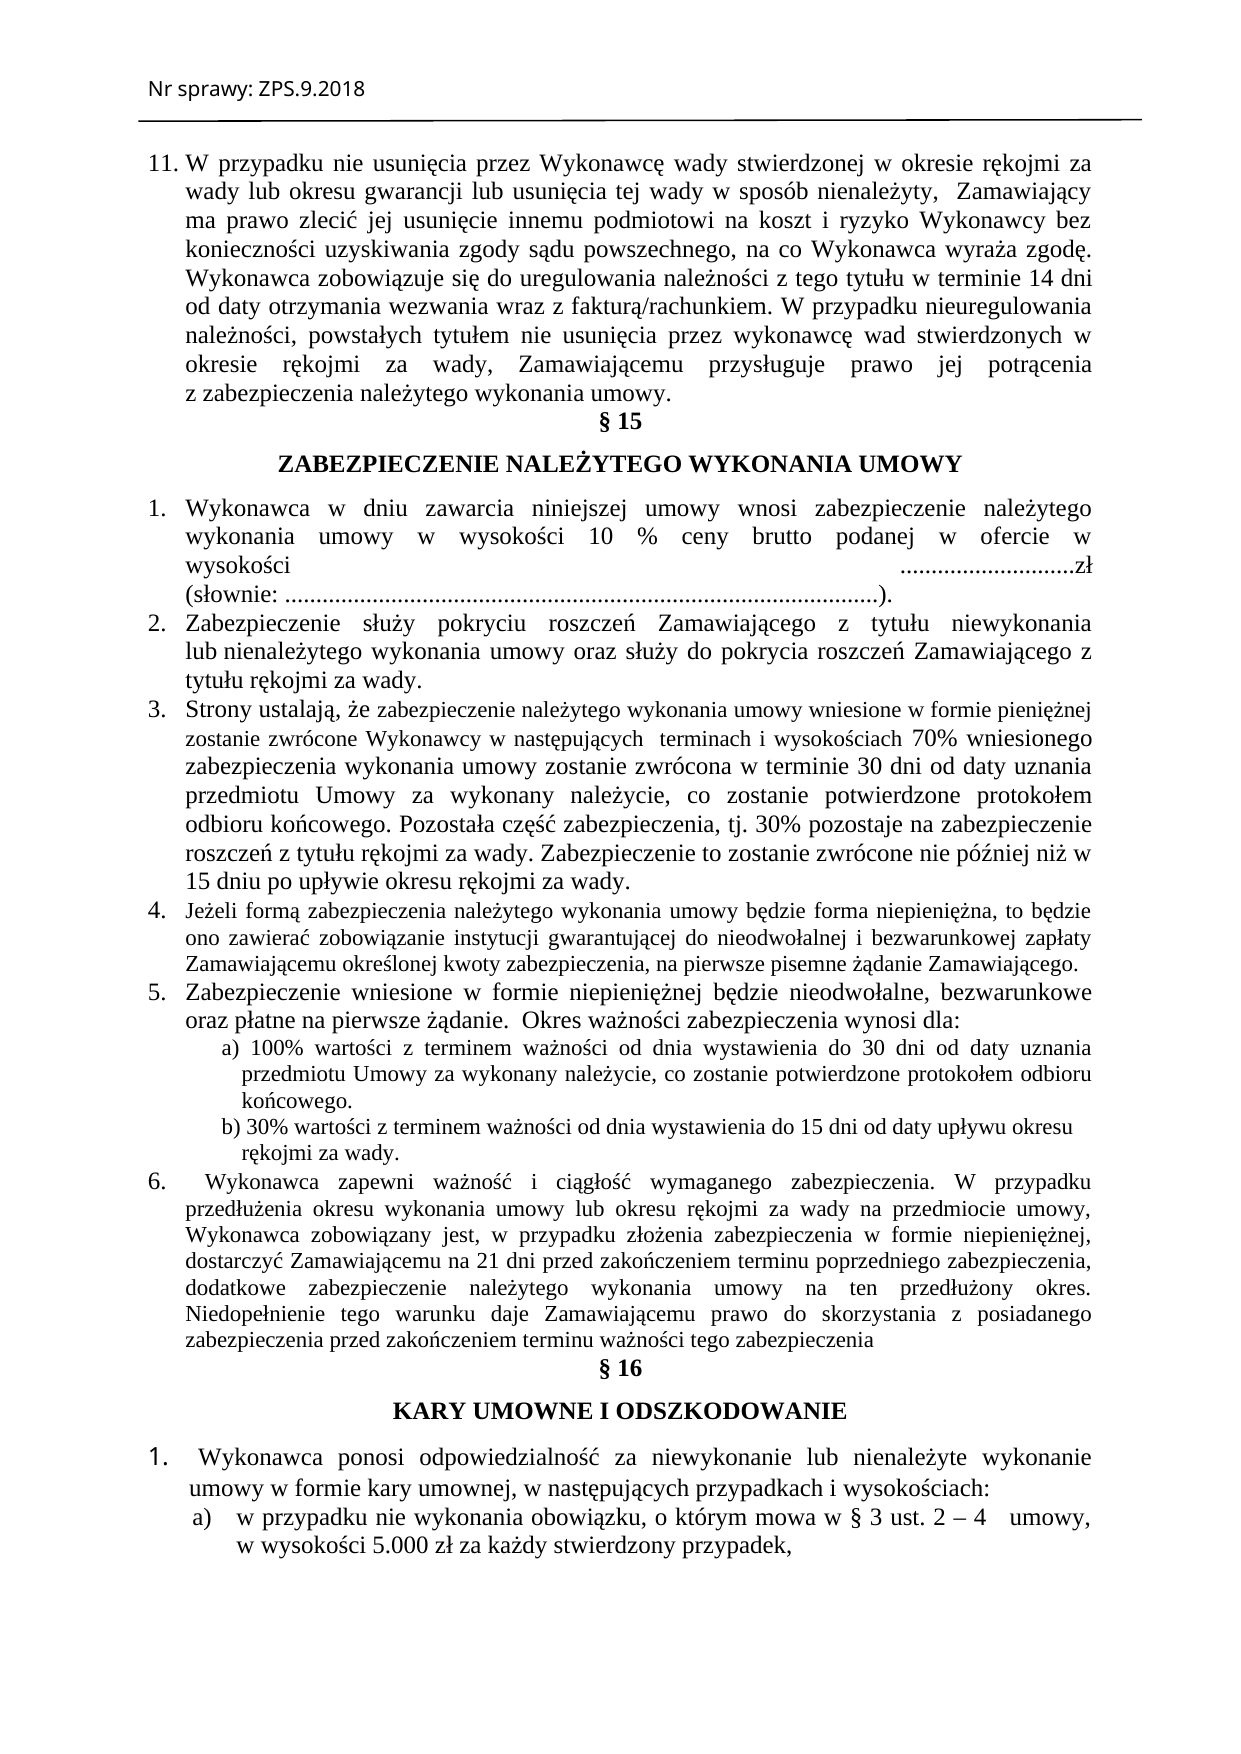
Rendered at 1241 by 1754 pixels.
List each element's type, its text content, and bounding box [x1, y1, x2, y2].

list ZABEZPIECZENIE NALEŻYTEGO WYKONANIA UMOWY [148, 449, 1093, 478]
list Wykonawca ponosi odpowiedzialność za niewykonanie lub nienależyte wykonanie umowy w formie kary umownej, w następujących przypadkach i wysokościach: [148, 1439, 1093, 1502]
list Wykonawca w dniu zawarcia niniejszej umowy wnosi zabezpieczenie należytego wykonania umowy w wysokości 10 % ceny brutto podanej w ofercie w wysokości ............................zł (słownie: ...............................................................................................). [148, 493, 1093, 608]
text b) 30% wartości z terminem ważności od dnia wystawienia do 15 dni od daty upływu okresu rękojmi za wady. [221, 1113, 1093, 1166]
text a) 100% wartości z terminem ważności od dnia wystawienia do 30 dni od daty uznania przedmiotu Umowy za wykonany należycie, co zostanie potwierdzone protokołem odbioru końcowego. [221, 1034, 1093, 1113]
list Jeżeli formą zabezpieczenia należytego wykonania umowy będzie forma niepieniężna, to będzie ono zawierać zobowiązanie instytucji gwarantującej do nieodwołalnej i bezwarunkowej zapłaty Zamawiającemu określonej kwoty zabezpieczenia, na pierwsze pisemne żądanie Zamawiającego. [148, 895, 1093, 977]
list Strony ustalają, że zabezpieczenie należytego wykonania umowy wniesione w formie pieniężnej zostanie zwrócone Wykonawcy w następujących terminach i wysokościach 70% wniesionego zabezpieczenia wykonania umowy zostanie zwrócona w terminie 30 dni od daty uznania przedmiotu Umowy za wykonany należycie, co zostanie potwierdzone protokołem odbioru końcowego. Pozostała część zabezpieczenia, tj. 30% pozostaje na zabezpieczenie roszczeń z tytułu rękojmi za wady. Zabezpieczenie to zostanie zwrócone nie później niż w 15 dniu po upływie okresu rękojmi za wady. [148, 694, 1093, 895]
list Wykonawca zapewni ważność i ciągłość wymaganego zabezpieczenia. W przypadku przedłużenia okresu wykonania umowy lub okresu rękojmi za wady na przedmiocie umowy, Wykonawca zobowiązany jest, w przypadku złożenia zabezpieczenia w formie niepieniężnej, dostarczyć Zamawiającemu na 21 dni przed zakończeniem terminu poprzedniego zabezpieczenia, dodatkowe zabezpieczenie należytego wykonania umowy na ten przedłużony okres. Niedopełnienie tego warunku daje Zamawiającemu prawo do skorzystania z posiadanego zabezpieczenia przed zakończeniem terminu ważności tego zabezpieczenia [148, 1166, 1093, 1353]
list § 16 [148, 1353, 1093, 1381]
list w przypadku nie wykonania obowiązku, o którym mowa w § 3 ust. 2 – 4 umowy, w wysokości 5.000 zł za każdy stwierdzony przypadek, [192, 1502, 1093, 1559]
list W przypadku nie usunięcia przez Wykonawcę wady stwierdzonej w okresie rękojmi za wady lub okresu gwarancji lub usunięcia tej wady w sposób nienależyty, Zamawiający ma prawo zlecić jej usunięcie innemu podmiotowi na koszt i ryzyko Wykonawcy bez konieczności uzyskiwania zgody sądu powszechnego, na co Wykonawca wyraża zgodę. Wykonawca zobowiązuje się do uregulowania należności z tego tytułu w terminie 14 dni od daty otrzymania wezwania wraz z fakturą/rachunkiem. W przypadku nieuregulowania należności, powstałych tytułem nie usunięcia przez wykonawcę wad stwierdzonych w okresie rękojmi za wady, Zamawiającemu przysługuje prawo jej potrącenia z zabezpieczenia należytego wykonania umowy. [148, 148, 1093, 406]
list Zabezpieczenie służy pokryciu roszczeń Zamawiającego z tytułu niewykonania lub nienależytego wykonania umowy oraz służy do pokrycia roszczeń Zamawiającego z tytułu rękojmi za wady. [148, 608, 1093, 694]
list Zabezpieczenie wniesione w formie niepieniężnej będzie nieodwołalne, bezwarunkowe oraz płatne na pierwsze żądanie. Okres ważności zabezpieczenia wynosi dla: [148, 977, 1093, 1034]
list KARY UMOWNE I ODSZKODOWANIE [148, 1396, 1093, 1424]
list § 15 [148, 406, 1093, 435]
